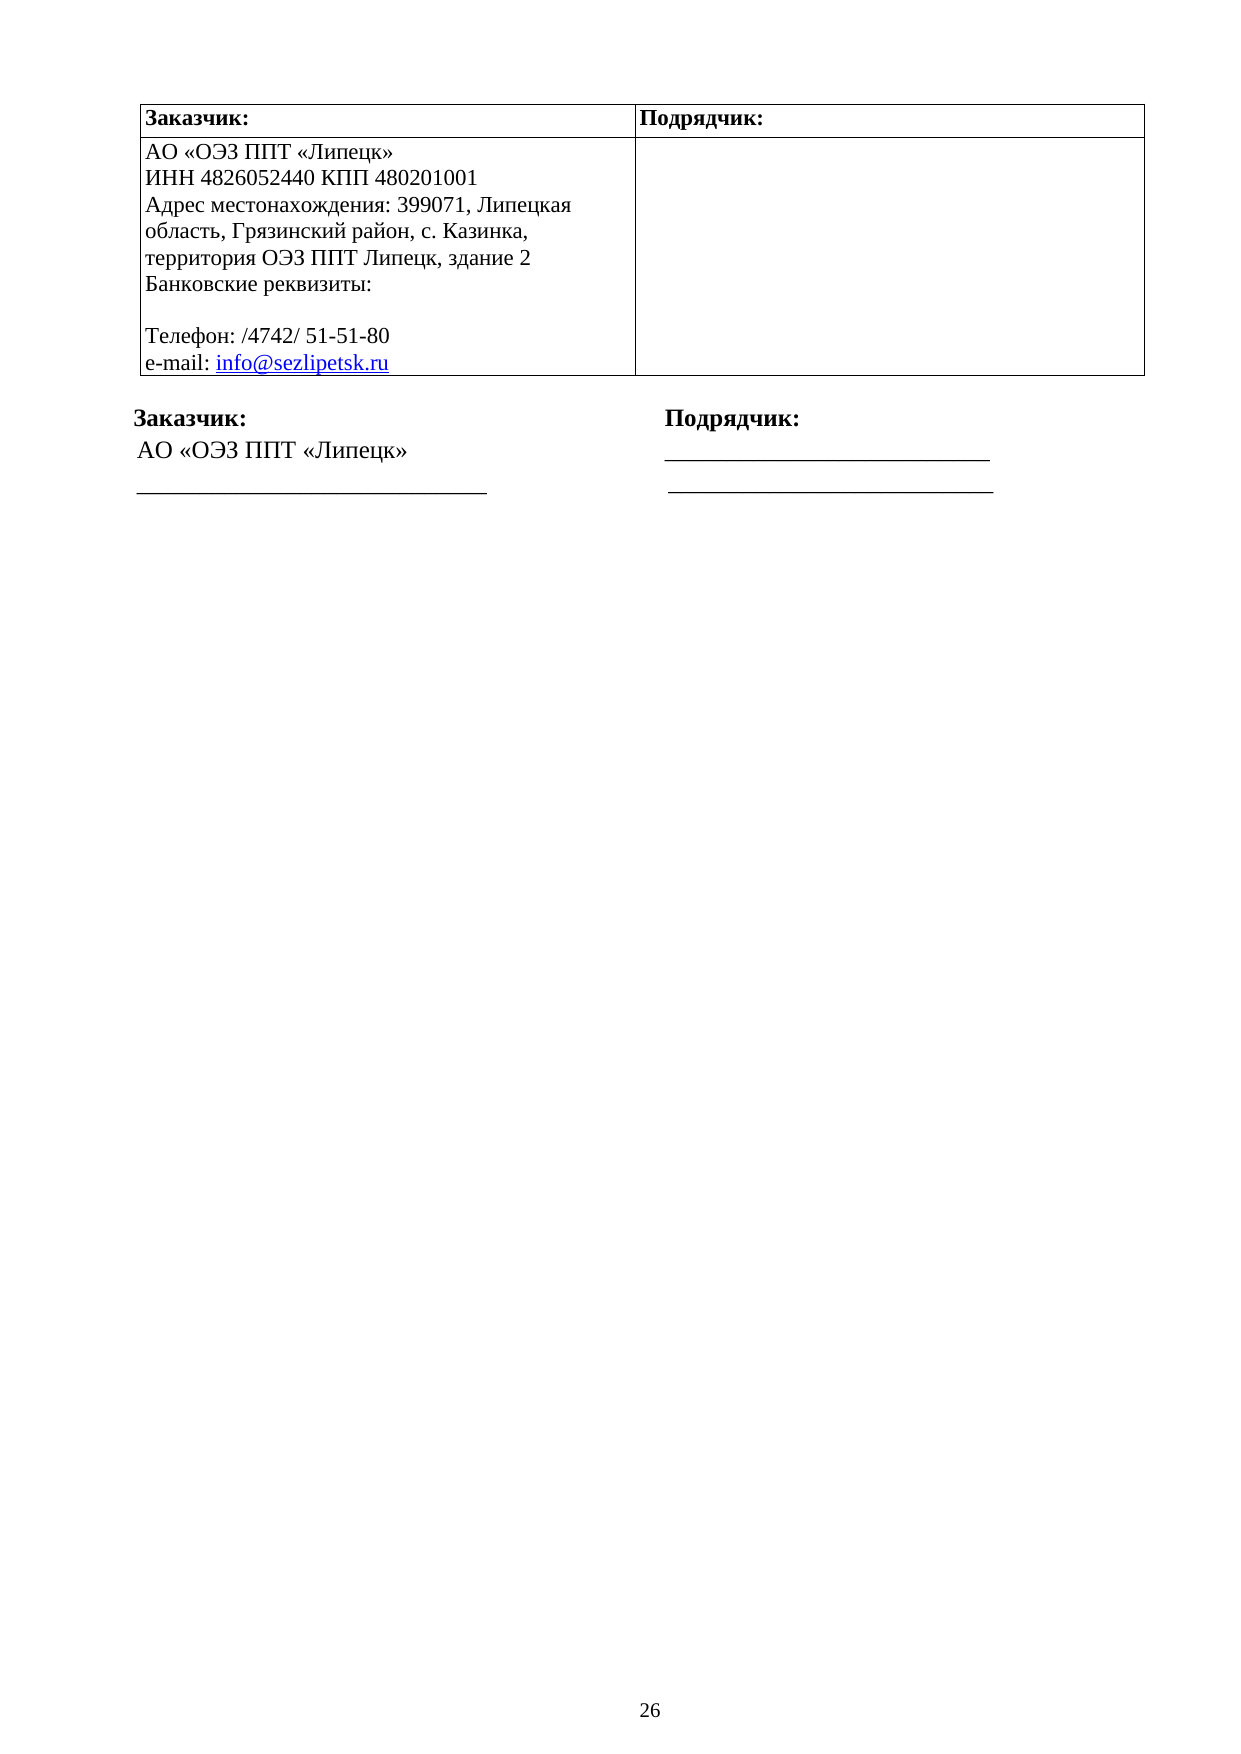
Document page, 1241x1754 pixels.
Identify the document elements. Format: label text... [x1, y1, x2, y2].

table_header Заказчик: [141, 105, 635, 137]
table_cell __________________________ [653, 435, 1072, 467]
table_cell __________________________ [653, 468, 1072, 500]
table_cell [636, 138, 1144, 375]
table_cell ____________________________ [122, 468, 653, 500]
table_header Подрядчик: [636, 105, 1144, 137]
table_cell АО «ОЭЗ ППТ «Липецк» ИНН 4826052440 КПП 480201001 Адрес местонахождения: 399071, Липецкая область, Грязинский район, с. Казинка, территория ОЭЗ ППТ Липецк, здание 2 Банковские реквизиты: Телефон: /4742/ 51-51-80 e-mail: info@sezlipetsk.ru [141, 138, 635, 375]
table_header Заказчик: [122, 403, 653, 435]
table_cell АО «ОЭЗ ППТ «Липецк» [122, 435, 653, 467]
table_header Подрядчик: [653, 403, 1072, 435]
